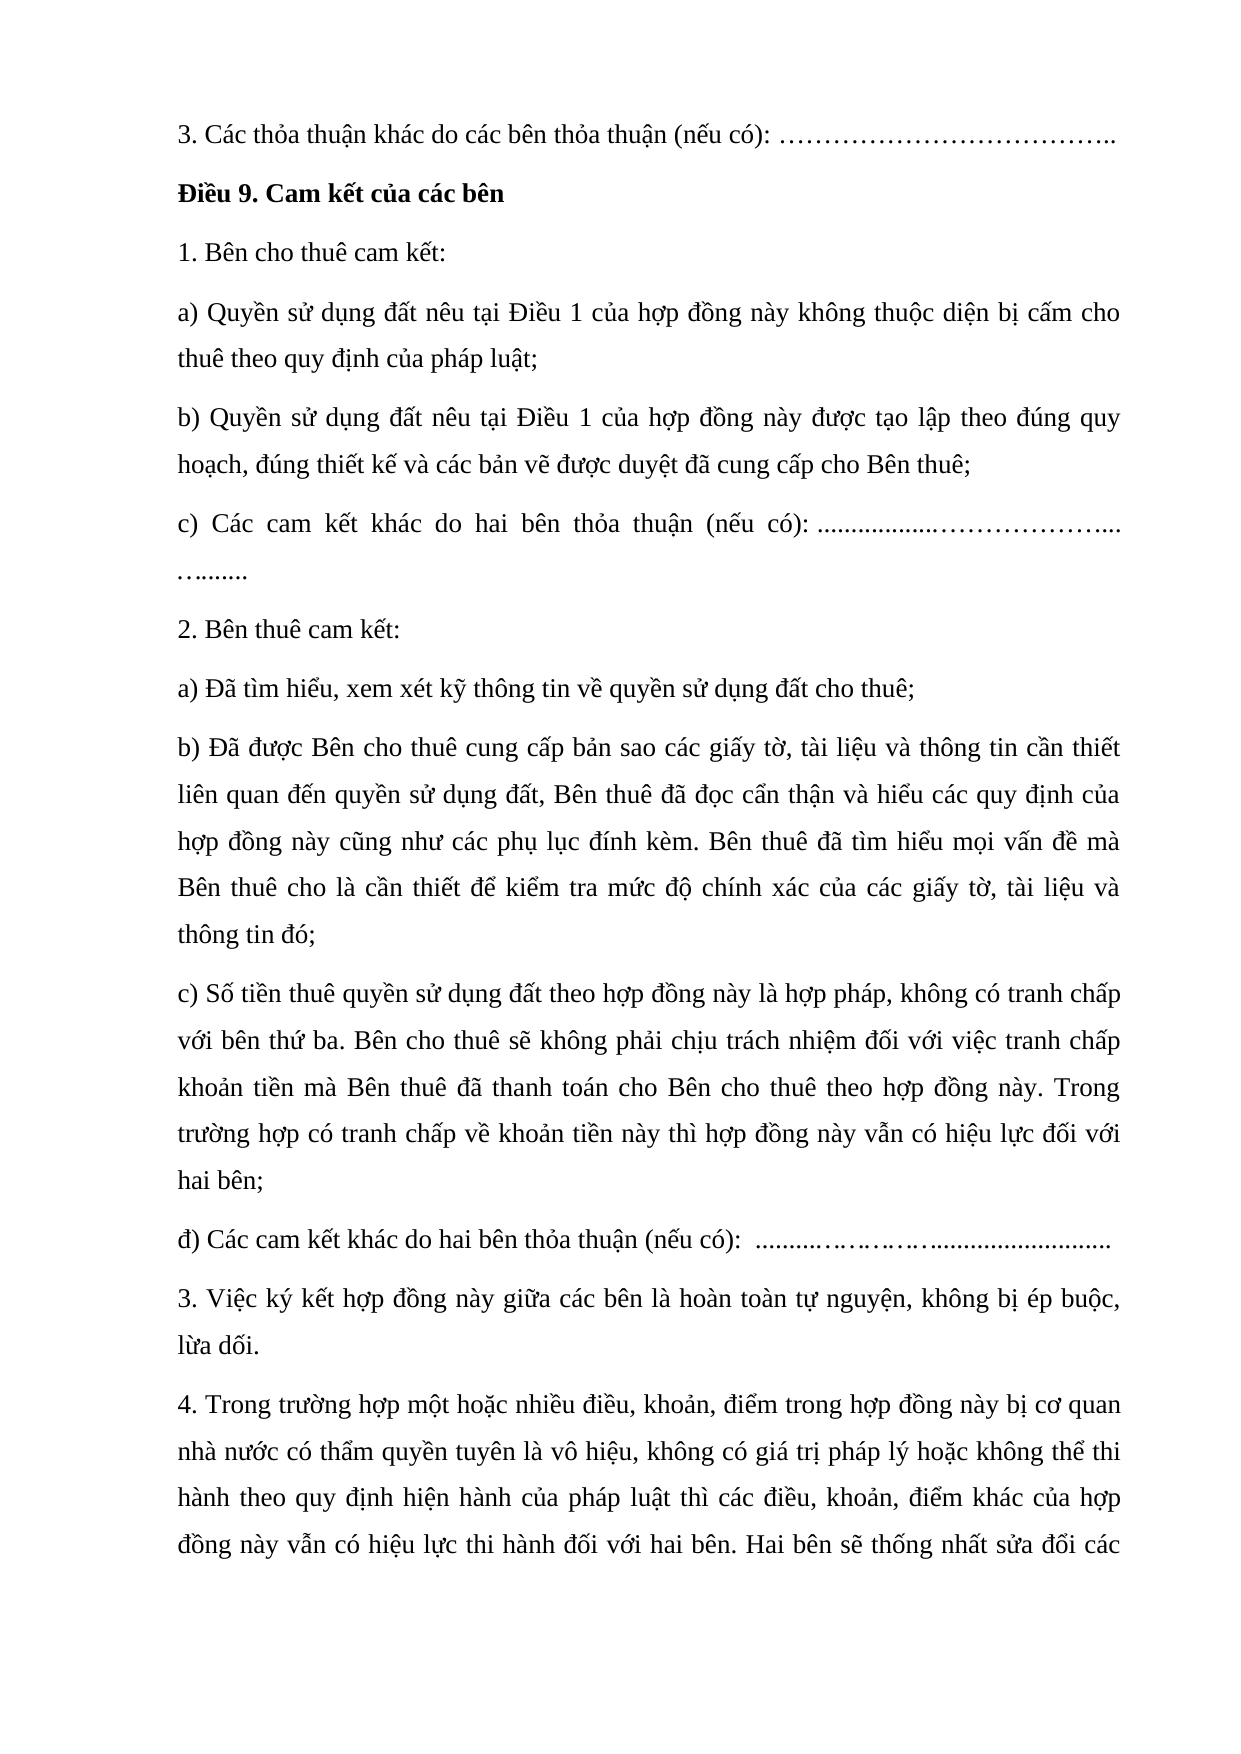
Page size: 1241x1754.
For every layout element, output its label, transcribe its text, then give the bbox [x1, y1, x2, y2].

text a) Quyền sử dụng đất nêu tại Điều 1 của hợp đồng này không thuộc diện bị cấm cho thuê theo quy định của pháp luật; [177, 296, 1122, 373]
text c) Số tiền thuê quyền sử dụng đất theo hợp đồng này là hợp pháp, không có tranh chấp với bên thứ ba. Bên cho thuê sẽ không phải chịu trách nhiệm đối với việc tranh chấp khoản tiền mà Bên thuê đã thanh toán cho Bên cho thuê theo hợp đồng này. Trong trường hợp có tranh chấp về khoản tiền này thì hợp đồng này vẫn có hiệu lực đối với hai bên; [177, 977, 1122, 1195]
text Điều 9. Cam kết của các bên [177, 177, 1122, 208]
text 2. Bên thuê cam kết: [177, 613, 1122, 644]
text 3. Các thỏa thuận khác do các bên thỏa thuận (nếu có): ……………………………….. [177, 118, 1122, 149]
text 3. Việc ký kết hợp đồng này giữa các bên là hoàn toàn tự nguyện, không bị ép buộc, lừa dối. [177, 1282, 1122, 1360]
text b) Đã được Bên cho thuê cung cấp bản sao các giấy tờ, tài liệu và thông tin cần thiết liên quan đến quyền sử dụng đất, Bên thuê đã đọc cẩn thận và hiểu các quy định của hợp đồng này cũng như các phụ lục đính kèm. Bên thuê đã tìm hiểu mọi vấn đề mà Bên thuê cho là cần thiết để kiểm tra mức độ chính xác của các giấy tờ, tài liệu và thông tin đó; [177, 731, 1122, 949]
text 1. Bên cho thuê cam kết: [177, 236, 1122, 268]
text a) Đã tìm hiểu, xem xét kỹ thông tin về quyền sử dụng đất cho thuê; [177, 672, 1122, 703]
text b) Quyền sử dụng đất nêu tại Điều 1 của hợp đồng này được tạo lập theo đúng quy hoạch, đúng thiết kế và các bản vẽ được duyệt đã cung cấp cho Bên thuê; [177, 401, 1122, 479]
text c) Các cam kết khác do hai bên thỏa thuận (nếu có): ..................………………...…....... [177, 507, 1122, 585]
text đ) Các cam kết khác do hai bên thỏa thuận (nếu có): .........…………….......................... [177, 1223, 1122, 1254]
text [177, 1388, 1122, 1559]
